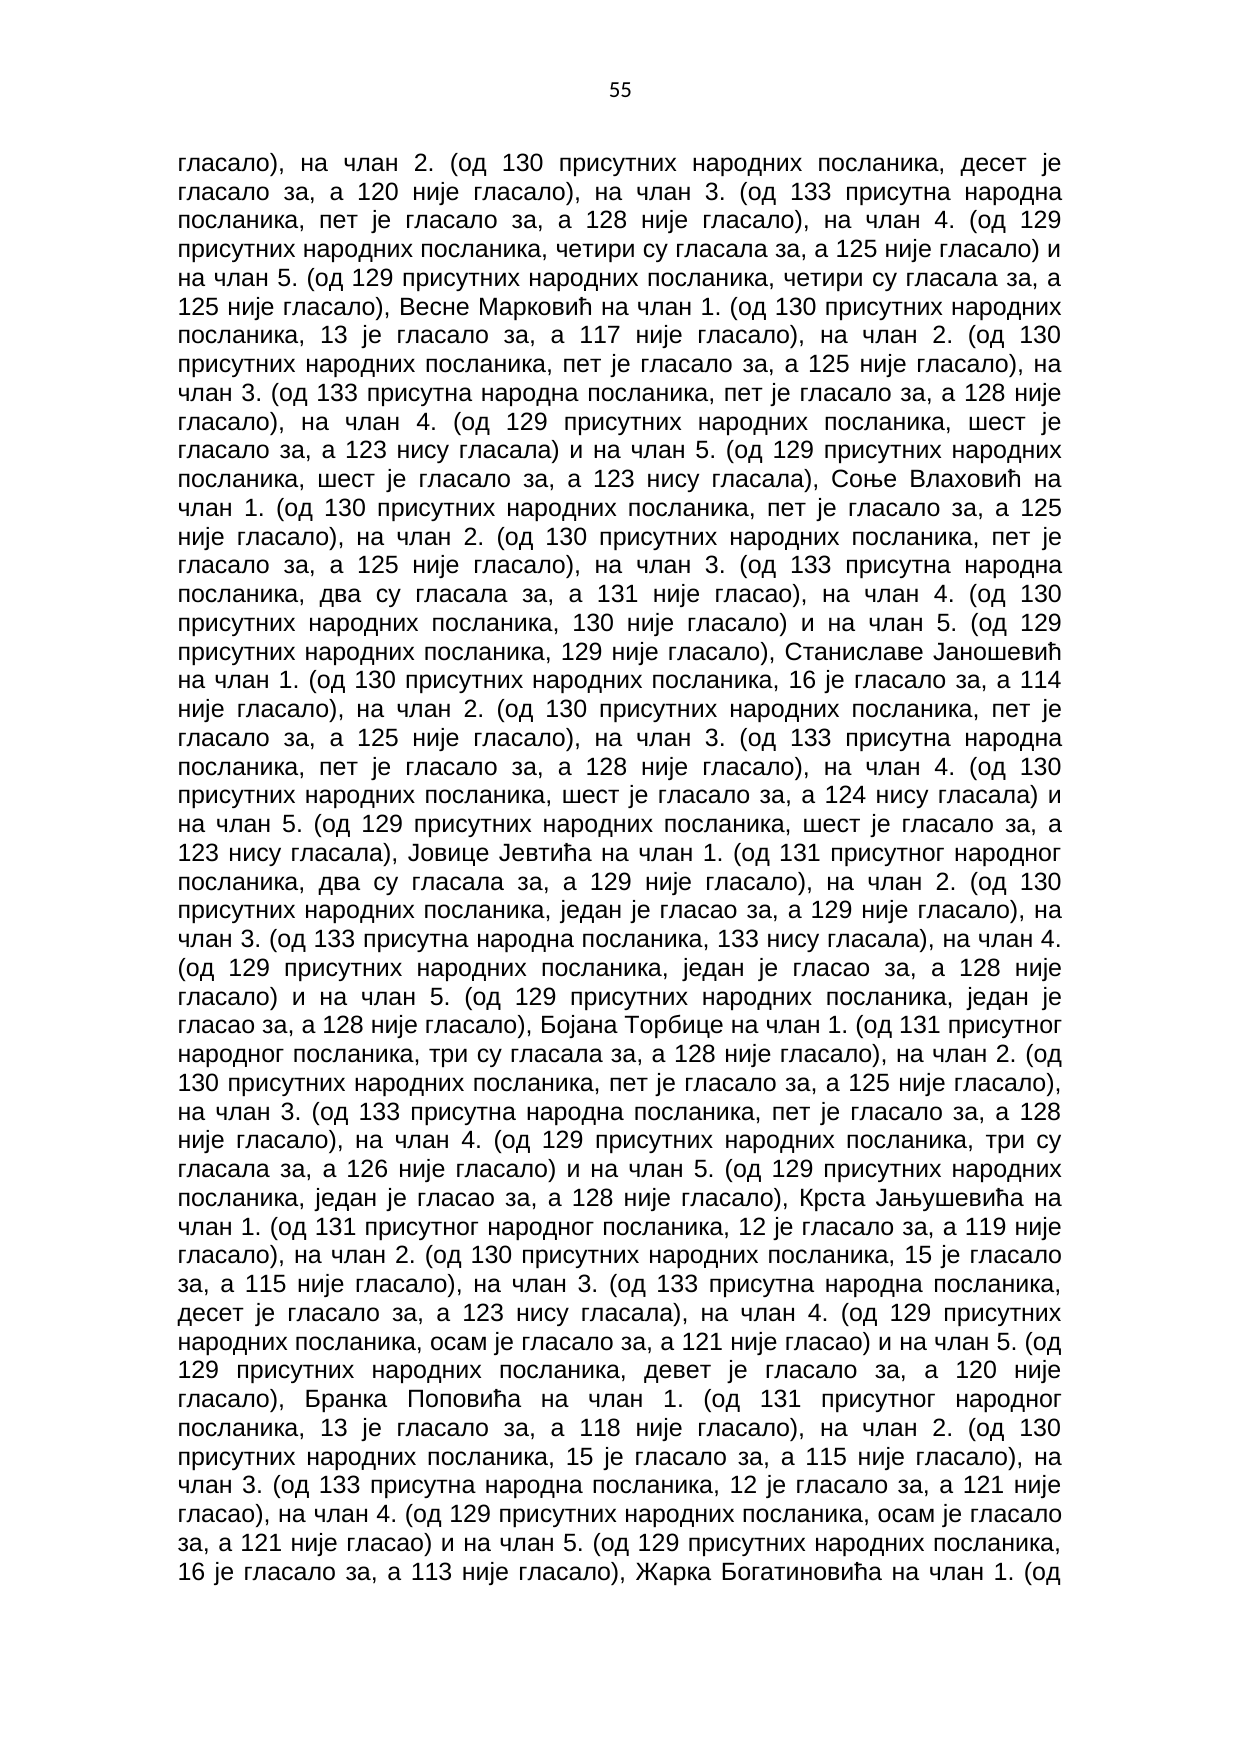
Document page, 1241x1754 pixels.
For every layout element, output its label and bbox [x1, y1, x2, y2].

text [177, 148, 1063, 1585]
